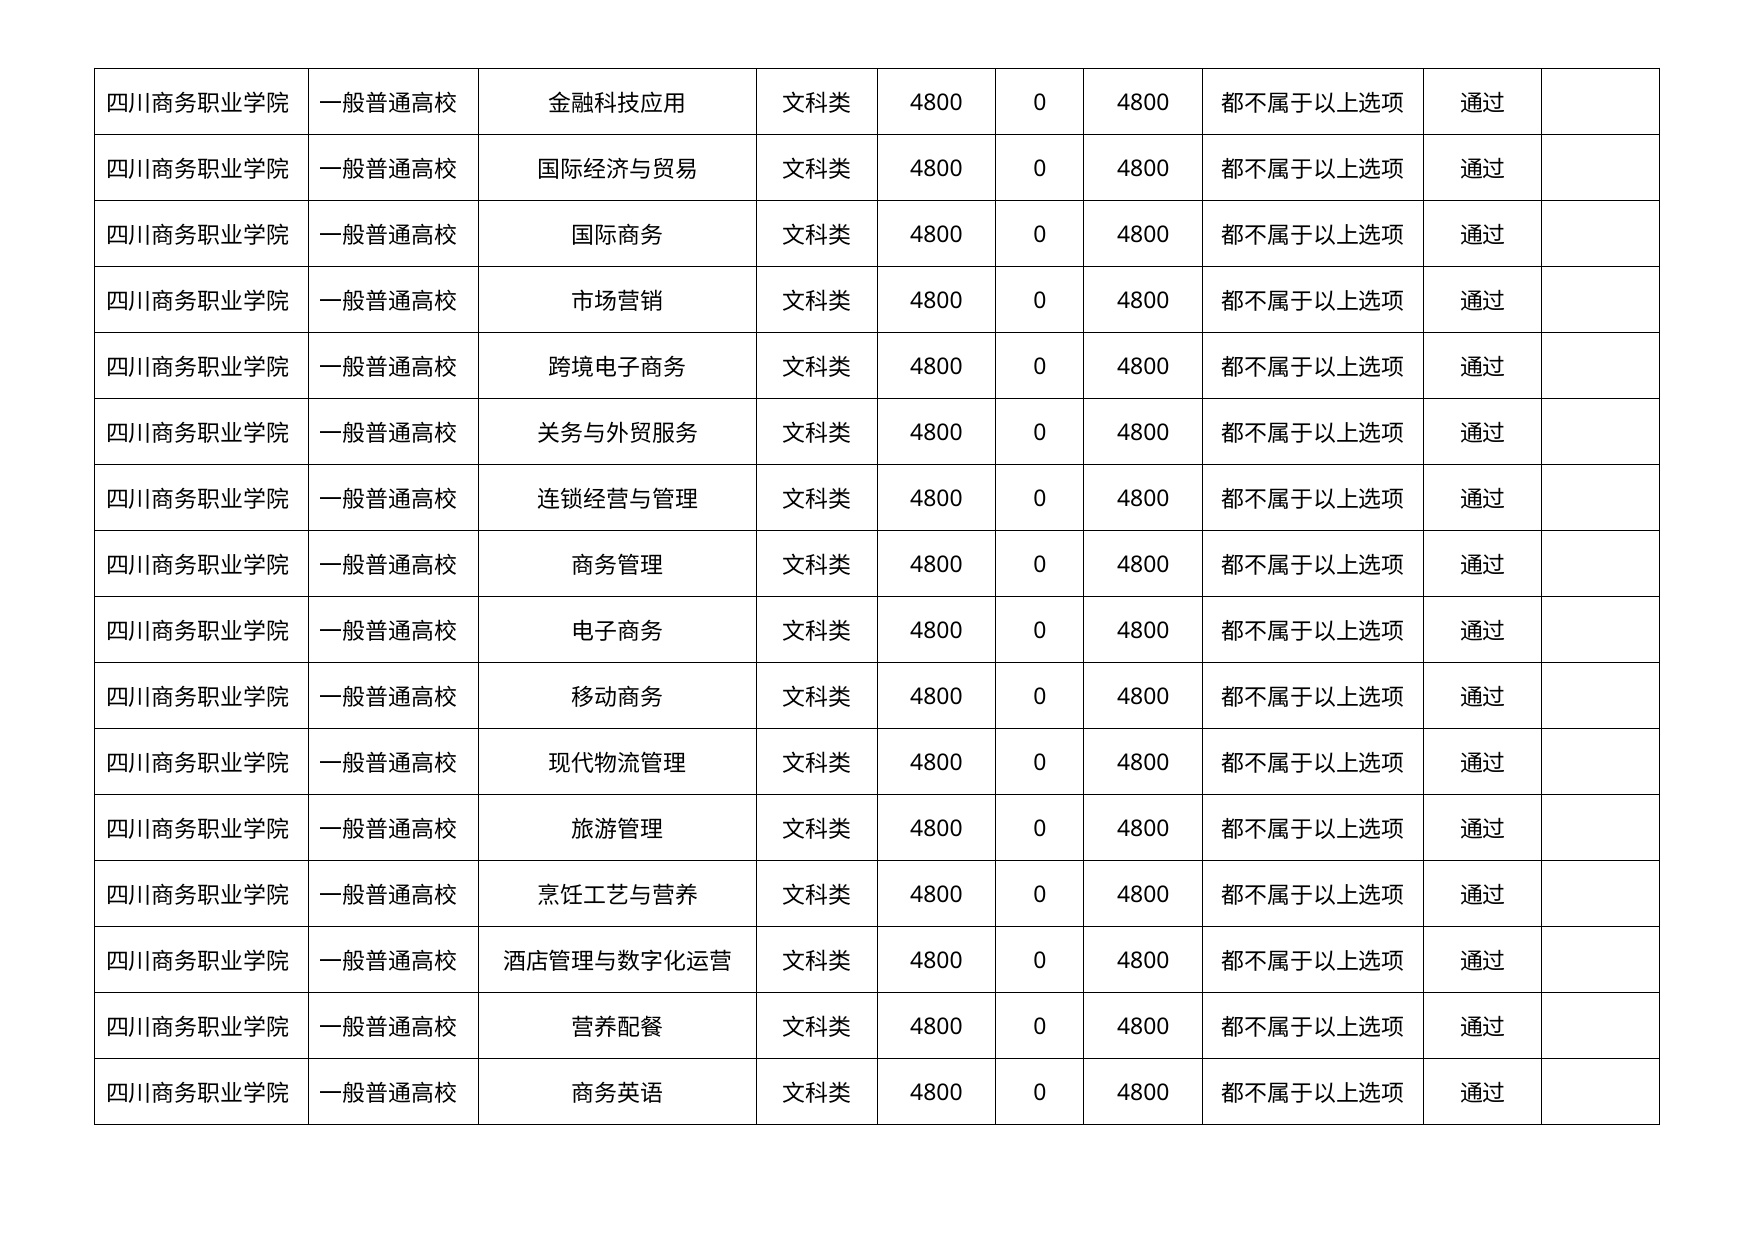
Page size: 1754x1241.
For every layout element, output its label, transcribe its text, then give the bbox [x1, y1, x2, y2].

table_cell 一般普通高校 [309, 531, 478, 596]
table_cell 营养配餐 [479, 993, 756, 1058]
table_cell 4800 [1084, 465, 1202, 530]
table_cell 都不属于以上选项 [1203, 927, 1423, 992]
table_cell 一般普通高校 [309, 729, 478, 794]
table_cell 一般普通高校 [309, 927, 478, 992]
table_cell [1542, 993, 1659, 1058]
table_cell [1542, 201, 1659, 266]
table_cell 一般普通高校 [309, 201, 478, 266]
table_cell 文科类 [757, 531, 877, 596]
table_cell 4800 [878, 465, 995, 530]
table_cell 四川商务职业学院 [95, 597, 308, 662]
table_cell 都不属于以上选项 [1203, 465, 1423, 530]
table_cell [1542, 1059, 1659, 1124]
table_cell 都不属于以上选项 [1203, 993, 1423, 1058]
table_cell 通过 [1424, 1059, 1541, 1124]
table_cell 4800 [878, 729, 995, 794]
table_cell [1542, 333, 1659, 398]
table_cell 通过 [1424, 267, 1541, 332]
table_cell 四川商务职业学院 [95, 729, 308, 794]
table_cell 4800 [1084, 135, 1202, 200]
table_cell 四川商务职业学院 [95, 69, 308, 134]
table_cell 通过 [1424, 663, 1541, 728]
table_cell 文科类 [757, 993, 877, 1058]
table_cell 现代物流管理 [479, 729, 756, 794]
table_cell 4800 [878, 69, 995, 134]
table_cell 文科类 [757, 399, 877, 464]
table_cell 电子商务 [479, 597, 756, 662]
table_cell 文科类 [757, 267, 877, 332]
table_cell 一般普通高校 [309, 597, 478, 662]
table_cell 通过 [1424, 201, 1541, 266]
table_cell 连锁经营与管理 [479, 465, 756, 530]
table_cell 4800 [878, 531, 995, 596]
table_cell 都不属于以上选项 [1203, 201, 1423, 266]
table_cell 通过 [1424, 399, 1541, 464]
table_cell 4800 [1084, 927, 1202, 992]
table_cell 4800 [1084, 201, 1202, 266]
table_cell 四川商务职业学院 [95, 135, 308, 200]
table_cell 4800 [878, 795, 995, 860]
table_cell 一般普通高校 [309, 795, 478, 860]
table_cell [1542, 795, 1659, 860]
table_cell 0 [996, 465, 1083, 530]
table_cell 烹饪工艺与营养 [479, 861, 756, 926]
table_cell 一般普通高校 [309, 267, 478, 332]
table_cell 通过 [1424, 531, 1541, 596]
table_cell 4800 [878, 333, 995, 398]
table_cell [1542, 531, 1659, 596]
table_cell 市场营销 [479, 267, 756, 332]
table_cell 四川商务职业学院 [95, 1059, 308, 1124]
table_cell 0 [996, 267, 1083, 332]
table_cell 一般普通高校 [309, 399, 478, 464]
table_cell 4800 [878, 663, 995, 728]
table_cell 四川商务职业学院 [95, 267, 308, 332]
table_cell 0 [996, 795, 1083, 860]
table_cell 一般普通高校 [309, 465, 478, 530]
table_cell 文科类 [757, 729, 877, 794]
table_cell 通过 [1424, 597, 1541, 662]
table_cell 四川商务职业学院 [95, 663, 308, 728]
table_cell 都不属于以上选项 [1203, 531, 1423, 596]
table_cell 4800 [878, 201, 995, 266]
table_cell 都不属于以上选项 [1203, 135, 1423, 200]
table_cell 一般普通高校 [309, 135, 478, 200]
table_cell 都不属于以上选项 [1203, 1059, 1423, 1124]
table_cell 0 [996, 1059, 1083, 1124]
table_cell 文科类 [757, 663, 877, 728]
table_cell [1542, 663, 1659, 728]
table_cell 通过 [1424, 69, 1541, 134]
table_cell 四川商务职业学院 [95, 399, 308, 464]
table_cell 4800 [1084, 1059, 1202, 1124]
table_cell 4800 [878, 399, 995, 464]
table_cell 通过 [1424, 729, 1541, 794]
table_cell 文科类 [757, 201, 877, 266]
table_cell [1542, 465, 1659, 530]
table_cell 0 [996, 861, 1083, 926]
table_cell 4800 [878, 927, 995, 992]
table_cell 文科类 [757, 861, 877, 926]
table_cell 通过 [1424, 333, 1541, 398]
table_cell 旅游管理 [479, 795, 756, 860]
table_cell 商务管理 [479, 531, 756, 596]
table_cell 一般普通高校 [309, 993, 478, 1058]
table_cell 通过 [1424, 861, 1541, 926]
table_cell 文科类 [757, 333, 877, 398]
table_cell 四川商务职业学院 [95, 993, 308, 1058]
table_cell 文科类 [757, 597, 877, 662]
table_cell 都不属于以上选项 [1203, 399, 1423, 464]
table_cell 4800 [1084, 993, 1202, 1058]
table_cell 4800 [1084, 597, 1202, 662]
table_cell 四川商务职业学院 [95, 531, 308, 596]
table_cell 0 [996, 597, 1083, 662]
table_cell 4800 [1084, 399, 1202, 464]
table_cell [1542, 399, 1659, 464]
table_cell 文科类 [757, 795, 877, 860]
table_cell 通过 [1424, 135, 1541, 200]
table_cell [1542, 729, 1659, 794]
table_cell 文科类 [757, 465, 877, 530]
table_cell 四川商务职业学院 [95, 795, 308, 860]
table_cell 移动商务 [479, 663, 756, 728]
table_cell 四川商务职业学院 [95, 927, 308, 992]
table_cell 一般普通高校 [309, 1059, 478, 1124]
table_cell 0 [996, 399, 1083, 464]
table_cell 都不属于以上选项 [1203, 597, 1423, 662]
table_cell 0 [996, 531, 1083, 596]
table_cell 4800 [878, 993, 995, 1058]
table_cell 四川商务职业学院 [95, 333, 308, 398]
table_cell 一般普通高校 [309, 663, 478, 728]
table_cell 都不属于以上选项 [1203, 267, 1423, 332]
table_cell 4800 [1084, 861, 1202, 926]
table_cell [1542, 69, 1659, 134]
table_cell [1542, 267, 1659, 332]
table_cell 四川商务职业学院 [95, 861, 308, 926]
table_cell 4800 [878, 597, 995, 662]
table_cell 一般普通高校 [309, 333, 478, 398]
table_cell 4800 [1084, 531, 1202, 596]
table_cell 通过 [1424, 927, 1541, 992]
table_cell 四川商务职业学院 [95, 201, 308, 266]
table_cell 4800 [1084, 333, 1202, 398]
table_cell [1542, 597, 1659, 662]
table_cell 0 [996, 135, 1083, 200]
table_cell 金融科技应用 [479, 69, 756, 134]
table_cell 商务英语 [479, 1059, 756, 1124]
table_cell 酒店管理与数字化运营 [479, 927, 756, 992]
table_cell 都不属于以上选项 [1203, 795, 1423, 860]
table_cell 0 [996, 993, 1083, 1058]
table_cell [1542, 927, 1659, 992]
table_cell 都不属于以上选项 [1203, 861, 1423, 926]
table_cell 都不属于以上选项 [1203, 663, 1423, 728]
table_cell 文科类 [757, 927, 877, 992]
table_cell 0 [996, 663, 1083, 728]
table_cell 0 [996, 69, 1083, 134]
table_cell 0 [996, 729, 1083, 794]
table_cell 4800 [1084, 795, 1202, 860]
table_cell 4800 [1084, 663, 1202, 728]
table_cell 文科类 [757, 135, 877, 200]
table_cell 0 [996, 927, 1083, 992]
table_cell 4800 [878, 1059, 995, 1124]
table_cell 四川商务职业学院 [95, 465, 308, 530]
table_cell 都不属于以上选项 [1203, 333, 1423, 398]
table_cell [1542, 135, 1659, 200]
table_cell 文科类 [757, 1059, 877, 1124]
table_cell 通过 [1424, 465, 1541, 530]
table_cell 一般普通高校 [309, 69, 478, 134]
table_cell 4800 [878, 135, 995, 200]
table_cell 国际商务 [479, 201, 756, 266]
table_cell 4800 [1084, 729, 1202, 794]
table_cell 都不属于以上选项 [1203, 729, 1423, 794]
table_cell 4800 [1084, 267, 1202, 332]
table_cell 国际经济与贸易 [479, 135, 756, 200]
table_cell 0 [996, 333, 1083, 398]
table_cell 0 [996, 201, 1083, 266]
table_cell 4800 [878, 861, 995, 926]
table_cell 跨境电子商务 [479, 333, 756, 398]
table_cell 4800 [878, 267, 995, 332]
table_cell 通过 [1424, 795, 1541, 860]
table_cell 通过 [1424, 993, 1541, 1058]
table_cell 关务与外贸服务 [479, 399, 756, 464]
table_cell 都不属于以上选项 [1203, 69, 1423, 134]
table_cell 文科类 [757, 69, 877, 134]
table_cell 一般普通高校 [309, 861, 478, 926]
table_cell 4800 [1084, 69, 1202, 134]
table_cell [1542, 861, 1659, 926]
